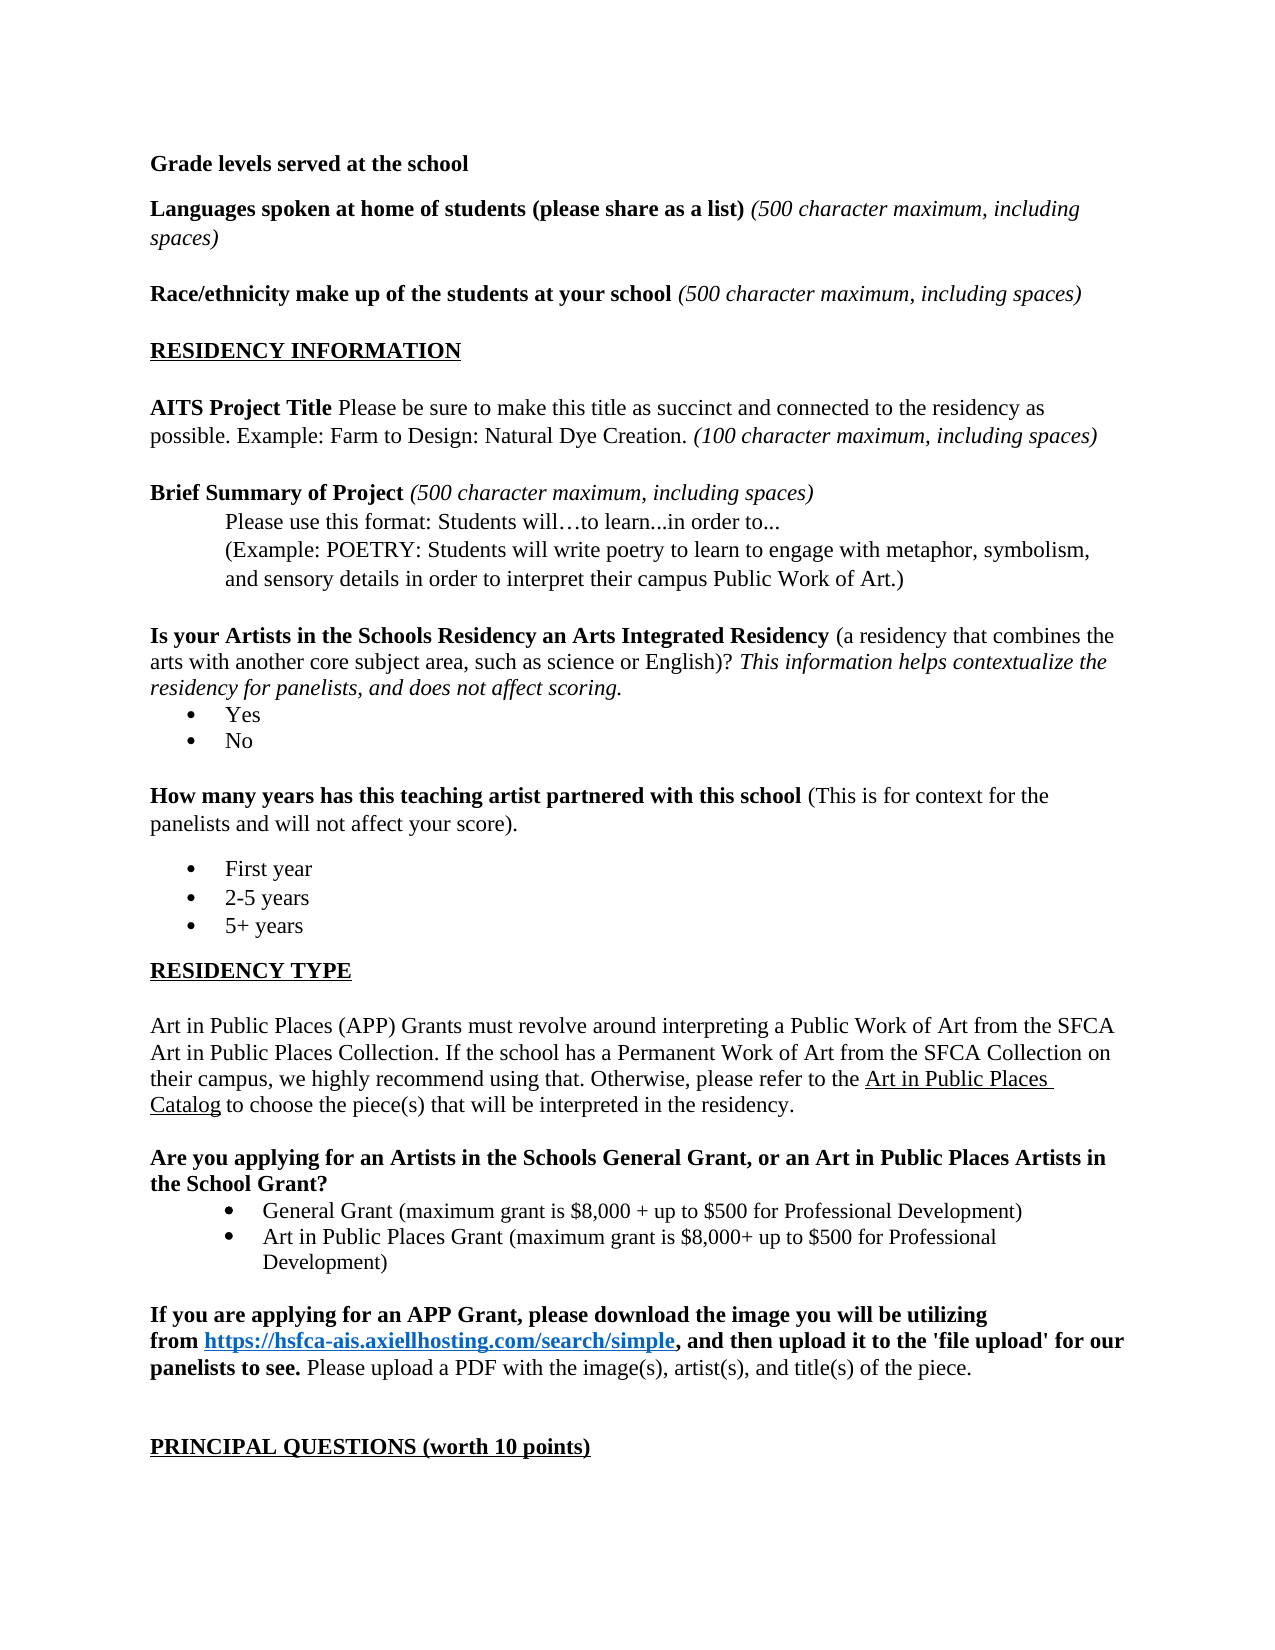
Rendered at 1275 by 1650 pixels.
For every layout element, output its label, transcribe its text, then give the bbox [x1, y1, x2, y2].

text Is your Artists in the Schools Residency an Arts Integrated Residency (a residency that combines the arts with another core subject area, such as science or English)? This information helps contextualize the residency for panelists, and does not affect scoring. [150, 622, 1125, 701]
text Please use this format: Students will…to learn...in order to... [225, 508, 1125, 534]
text How many years has this teaching artist partnered with this school (This is for context for the panelists and will not affect your score). [150, 782, 1125, 837]
text RESIDENCY INFORMATION [150, 337, 1125, 364]
list No [187, 727, 1125, 753]
text If you are applying for an APP Grant, please download the image you will be utilizing from https://hsfca-ais.axiellhosting.com/search/simple, and then upload it to the 'file upload' for our panelists to see. Please upload a PDF with the image(s), artist(s), and title(s) of the piece. [150, 1301, 1125, 1380]
text PRINCIPAL QUESTIONS (worth 10 points) [150, 1433, 1125, 1459]
list 5+ years [187, 912, 1125, 939]
list 2-5 years [187, 884, 1125, 910]
text RESIDENCY TYPE [150, 957, 1125, 984]
list Art in Public Places Grant (maximum grant is $8,000+ up to $500 for Professional Development) [225, 1223, 1125, 1274]
text (Example: POETRY: Students will write poetry to learn to engage with metaphor, symbolism, and sensory details in order to interpret their campus Public Work of Art.) [225, 536, 1125, 591]
text Brief Summary of Project (500 character maximum, including spaces) [150, 479, 1125, 506]
text Race/ethnicity make up of the students at your school (500 character maximum, including spaces) [150, 280, 1125, 307]
text Art in Public Places (APP) Grants must revolve around interpreting a Public Work of Art from the SFCA Art in Public Places Collection. If the school has a Permanent Work of Art from the SFCA Collection on their campus, we highly recommend using that. Otherwise, please refer to the Art in Public Places Catalog to choose the piece(s) that will be interpreted in the residency. [150, 1012, 1125, 1118]
list Yes [187, 701, 1125, 727]
text Are you applying for an Artists in the Schools General Grant, or an Art in Public Places Artists in the School Grant? [150, 1144, 1125, 1197]
text Grade levels served at the school [150, 150, 1125, 176]
list First year [187, 855, 1125, 882]
text AITS Project Title Please be sure to make this title as succinct and connected to the residency as possible. Example: Farm to Design: Natural Dye Creation. (100 character maximum, including spaces) [150, 394, 1125, 449]
list General Grant (maximum grant is $8,000 + up to $500 for Professional Development) [225, 1197, 1125, 1223]
text Languages spoken at home of students (please share as a list) (500 character maximum, including spaces) [150, 195, 1125, 250]
